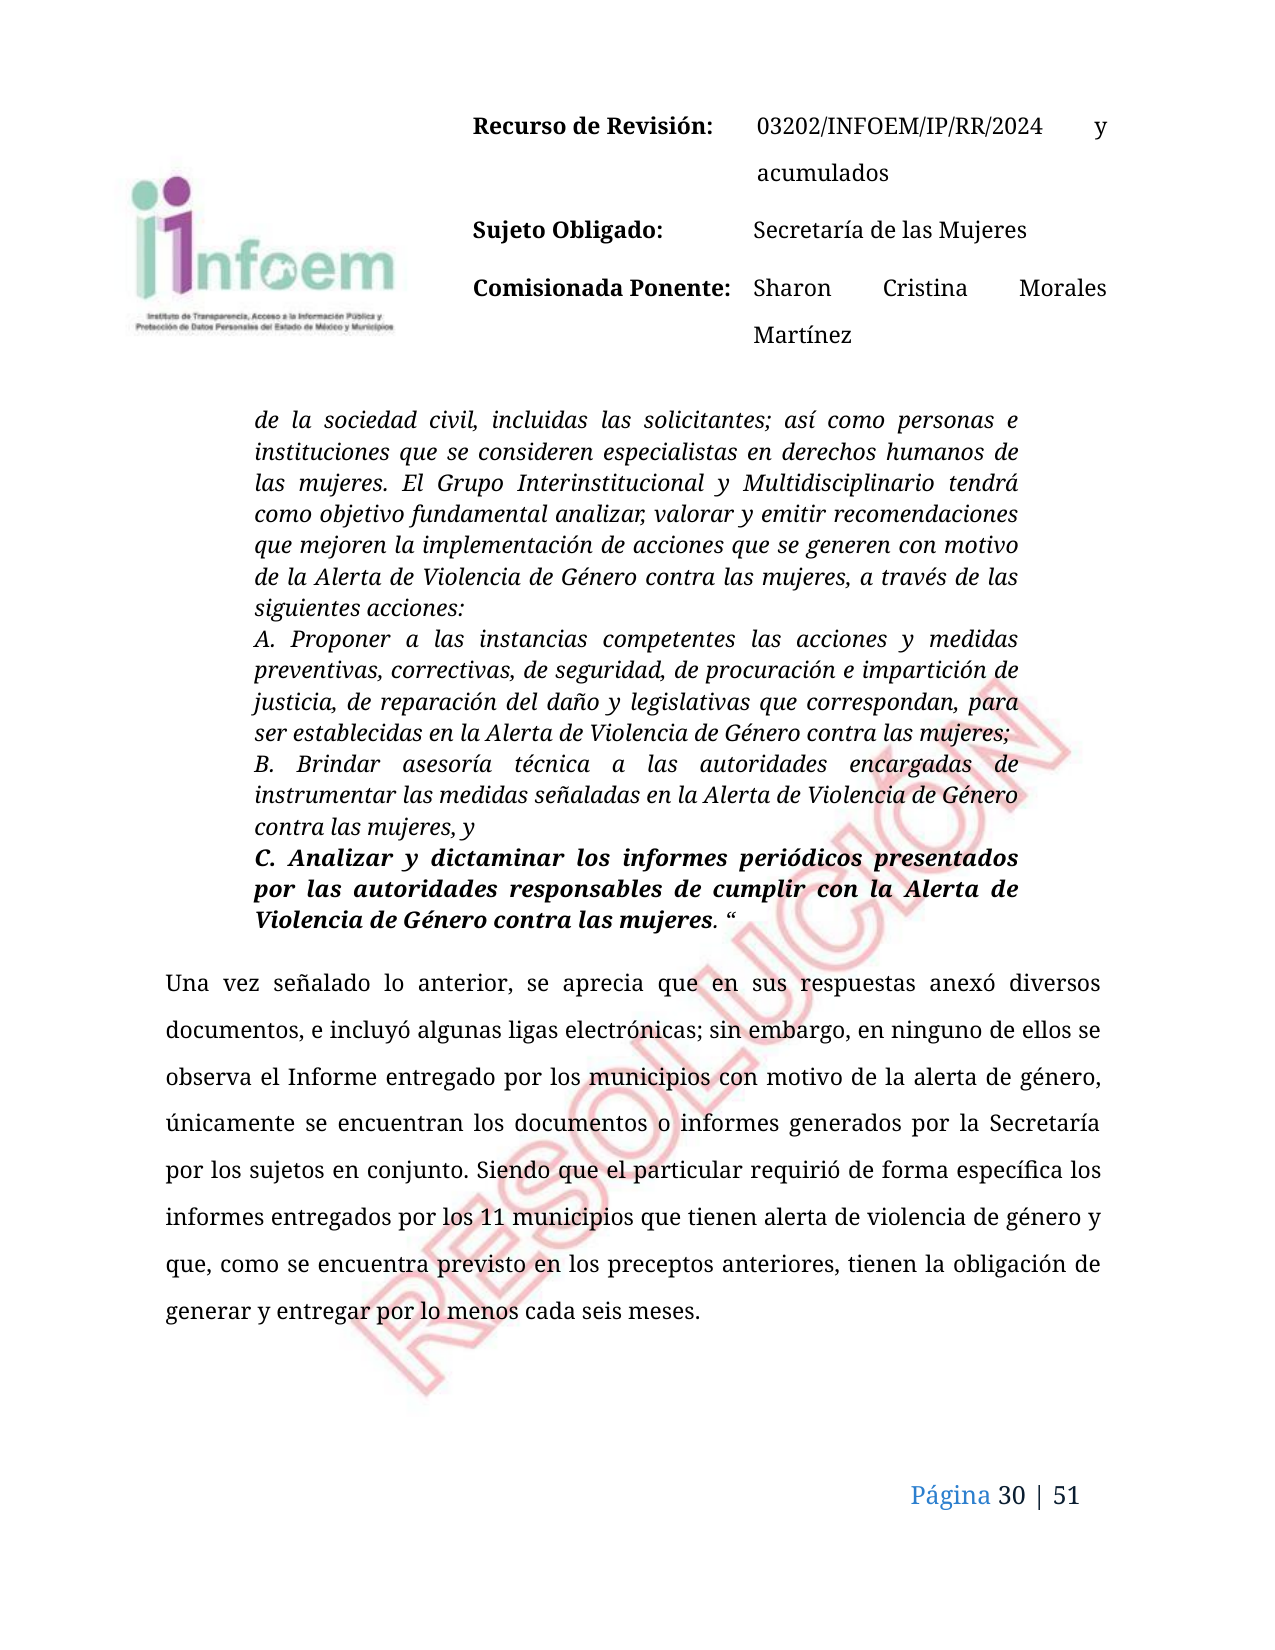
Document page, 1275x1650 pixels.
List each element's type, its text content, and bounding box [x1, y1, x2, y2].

text Una vez señalado lo anterior, se aprecia que en sus respuestas anexó diversos documentos, e incluyó algunas ligas electrónicas; sin embargo, en ninguno de ellos se observa el Informe entregado por los municipios con motivo de la alerta de género, únicamente se encuentran los documentos o informes generados por la Secretaría por los sujetos en conjunto. Siendo que el particular requirió de forma específica los informes entregados por los 11 municipios que tienen alerta de violencia de género y que, como se encuentra previsto en los preceptos anteriores, tienen la obligación de generar y entregar por lo menos cada seis meses. [165, 967, 1102, 1326]
title C. Analizar y dictaminar los informes periódicos presentados por las autoridades responsables de cumplir con la Alerta de Violencia de Género contra las mujeres. “ [254, 842, 1022, 936]
title B. Brindar asesoría técnica a las autoridades encargadas de instrumentar las medidas señaladas en la Alerta de Violencia de Género contra las mujeres, y [254, 748, 1022, 842]
title A. Proponer a las instancias competentes las acciones y medidas preventivas, correctivas, de seguridad, de procuración e impartición de justicia, de reparación del daño y legislativas que correspondan, para ser establecidas en la Alerta de Violencia de Género contra las mujeres; [254, 623, 1022, 748]
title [254, 404, 1022, 623]
picture [2, 111, 1275, 1650]
